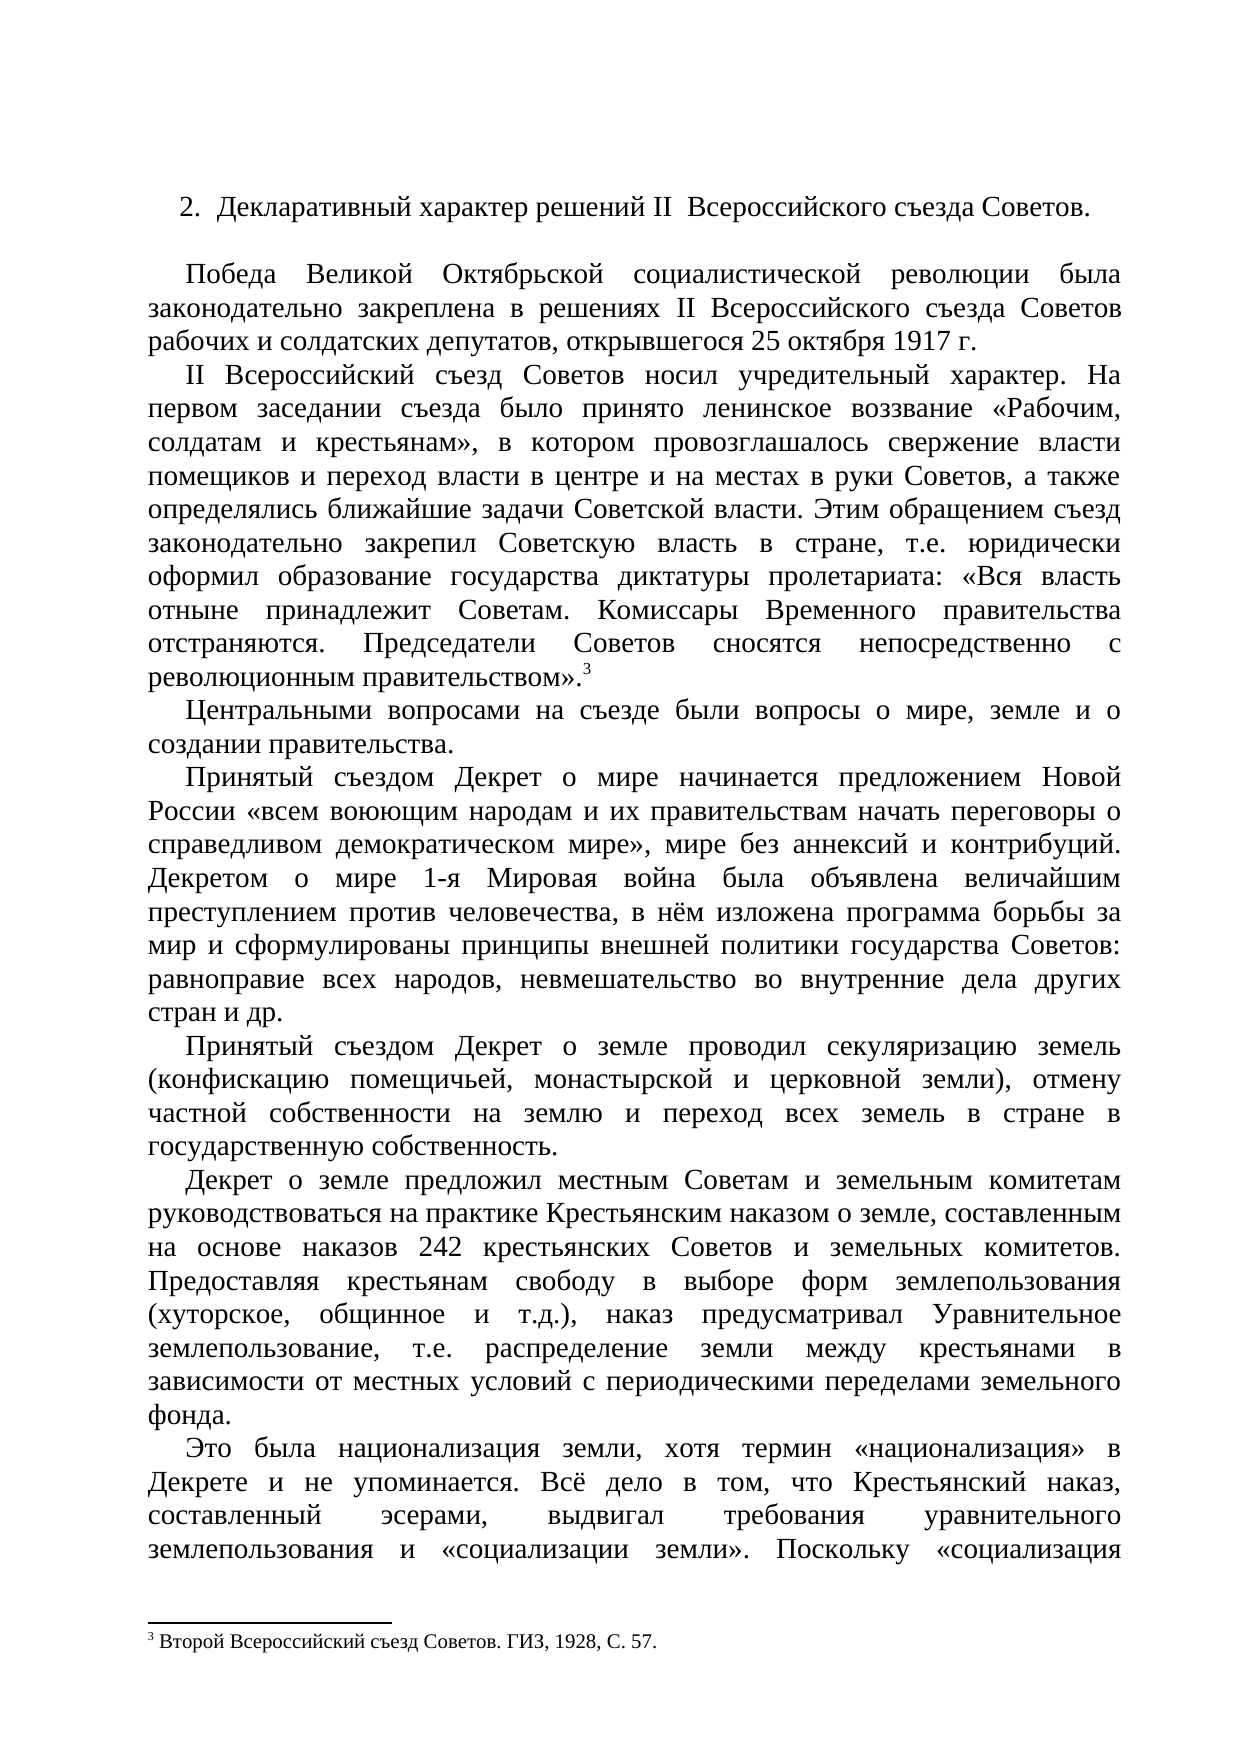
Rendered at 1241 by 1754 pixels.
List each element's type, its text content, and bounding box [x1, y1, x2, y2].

list Декларативный характер решений II Всероссийского съезда Советов. [148, 189, 1122, 223]
text Победа Великой Октябрьской социалистической революции была законодательно закреплена в решениях II Всероссийского съезда Советов рабочих и солдатских депутатов, открывшегося 25 октября 1917 г. [148, 256, 1122, 357]
text Принятый съездом Декрет о земле проводил секуляризацию земель (конфискацию помещичьей, монастырской и церковной земли), отмену частной собственности на землю и переход всех земель в стране в государственную собственность. [148, 1028, 1122, 1162]
text Декрет о земле предложил местным Советам и земельным комитетам руководствоваться на практике Крестьянским наказом о земле, составленным на основе наказов 242 крестьянских Советов и земельных комитетов. Предоставляя крестьянам свободу в выборе форм землепользования (хуторское, общинное и т.д.), наказ предусматривал Уравнительное землепользование, т.е. распределение земли между крестьянами в зависимости от местных условий с периодическими переделами земельного фонда. [148, 1162, 1122, 1430]
text Центральными вопросами на съезде были вопросы о мире, земле и о создании правительства. [148, 692, 1122, 759]
text II Всероссийский съезд Советов носил учредительный характер. На первом заседании съезда было принято ленинское воззвание «Рабочим, солдатам и крестьянам», в котором провозглашалось свержение власти помещиков и переход власти в центре и на местах в руки Советов, а также определялись ближайшие задачи Советской власти. Этим обращением съезд законодательно закрепил Советскую власть в стране, т.е. юридически оформил образование государства диктатуры пролетариата: «Вся власть отныне принадлежит Советам. Комиссары Временного правительства отстраняются. Председатели Советов сносятся непосредственно с революционным правительством». [148, 357, 1122, 692]
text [148, 1430, 1122, 1564]
text Принятый съездом Декрет о мире начинается предложением Новой России «всем воюющим народам и их правительствам начать переговоры о справедливом демократическом мире», мире без аннексий и контрибуций. Декретом о мире 1-я Мировая война была объявлена величайшим преступлением против человечества, в нём изложена программа борьбы за мир и сформулированы принципы внешней политики государства Советов: равноправие всех народов, невмешательство во внутренние дела других стран и др. [148, 759, 1122, 1028]
